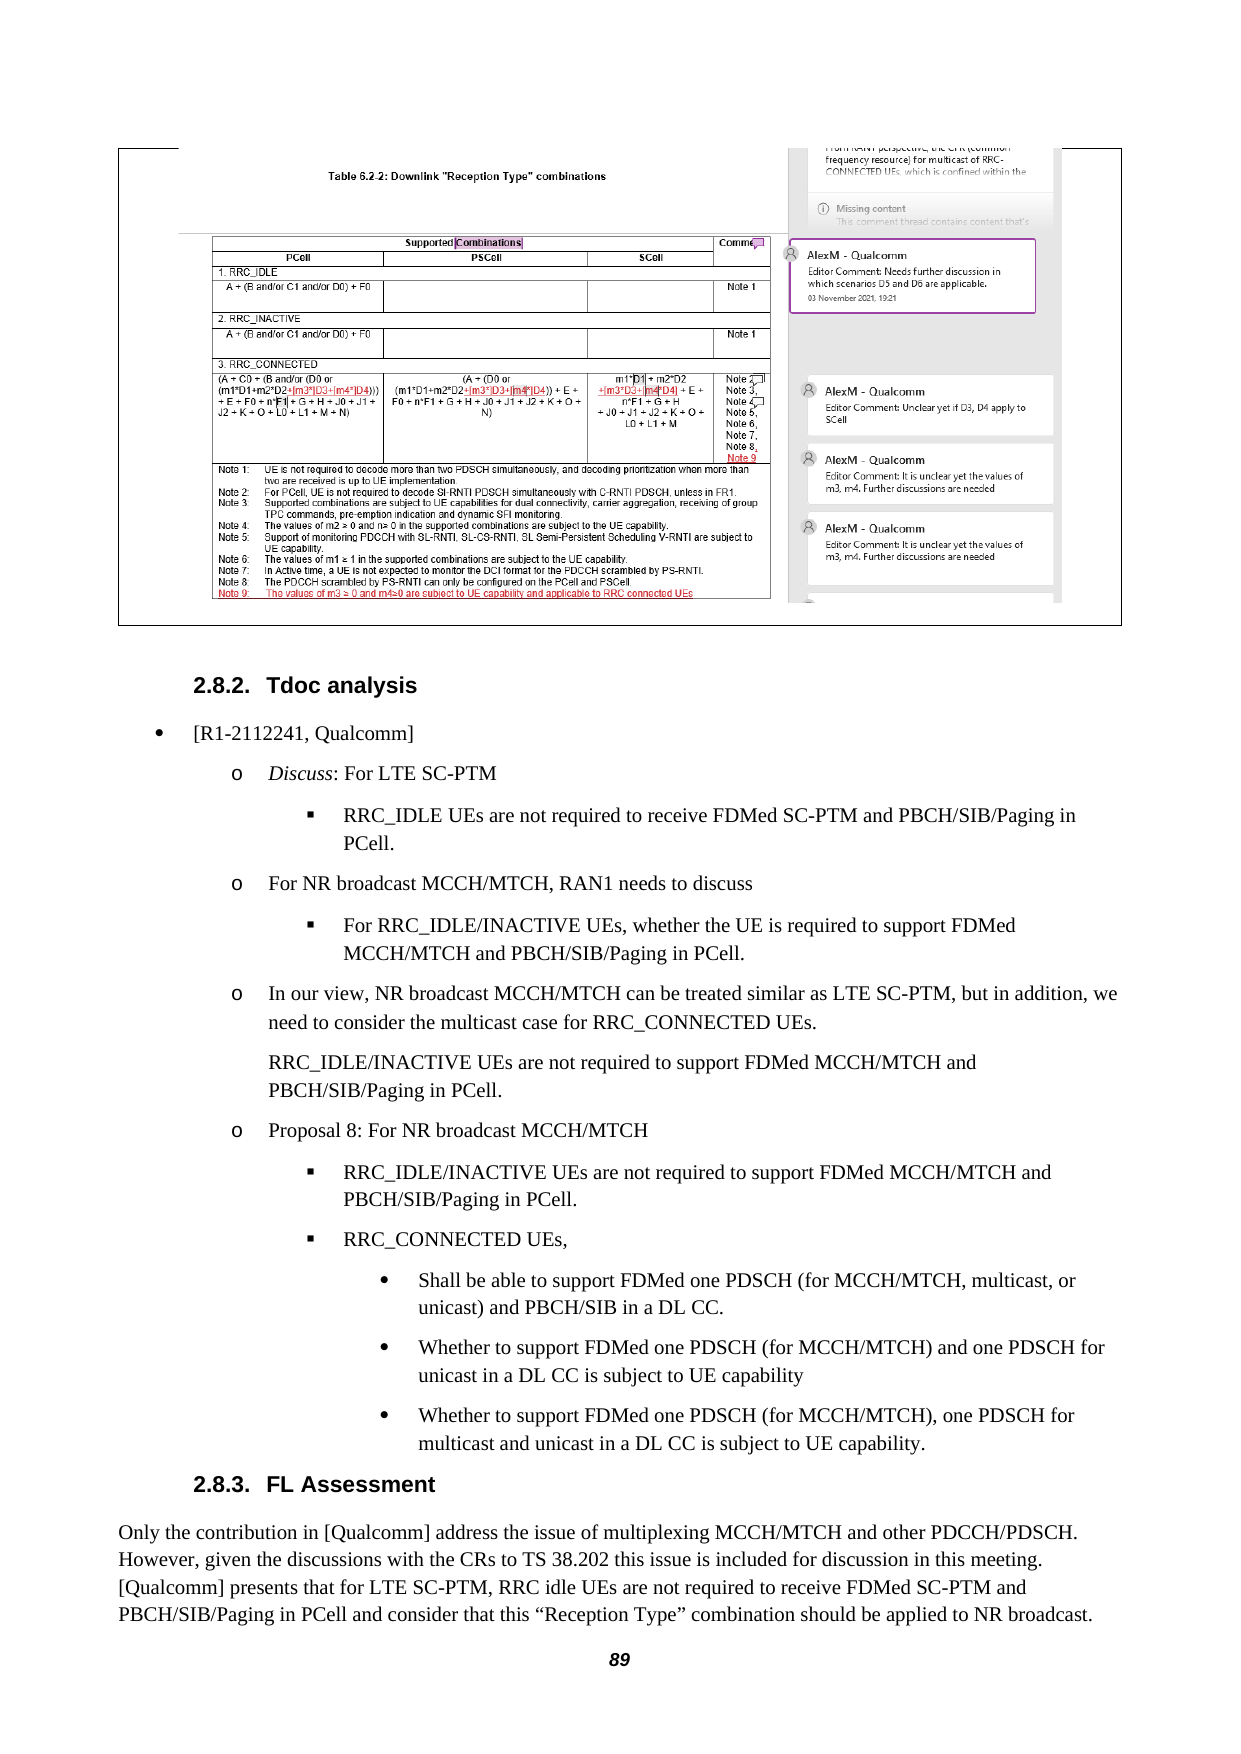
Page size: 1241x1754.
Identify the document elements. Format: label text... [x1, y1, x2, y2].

list RRC_IDLE/INACTIVE UEs are not required to support FDMed MCCH/MTCH and PBCH/SIB/Paging in PCell. [306, 1160, 1122, 1211]
list RRC_IDLE UEs are not required to receive FDMed SC-PTM and PBCH/SIB/Paging in PCell. [306, 803, 1122, 855]
picture [178, 148, 1062, 603]
list Discuss: For LTE SC-PTM [231, 761, 1122, 787]
list RRC_IDLE/INACTIVE UEs are not required to support FDMed MCCH/MTCH and PBCH/SIB/Paging in PCell. [268, 1050, 1122, 1102]
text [118, 1519, 1122, 1626]
subtitle FL Assessment [193, 1471, 1122, 1497]
list For NR broadcast MCCH/MTCH, RAN1 needs to discuss [231, 871, 1122, 896]
list In our view, NR broadcast MCCH/MTCH can be treated similar as LTE SC-PTM, but in addition, we need to consider the multicast case for RRC_CONNECTED UEs. [231, 981, 1122, 1034]
subtitle Tdoc analysis [193, 672, 1122, 698]
list Proposal 8: For NR broadcast MCCH/MTCH [231, 1118, 1122, 1143]
list Shall be able to support FDMed one PDSCH (for MCCH/MTCH, multicast, or unicast) and PBCH/SIB in a DL CC. [381, 1267, 1122, 1319]
list For RRC_IDLE/INACTIVE UEs, whether the UE is required to support FDMed MCCH/MTCH and PBCH/SIB/Paging in PCell. [306, 913, 1122, 964]
list Whether to support FDMed one PDSCH (for MCCH/MTCH), one PDSCH for multicast and unicast in a DL CC is subject to UE capability. [381, 1403, 1122, 1454]
list RRC_CONNECTED UEs, [306, 1227, 1122, 1251]
list [R1-2112241, Qualcomm] [156, 721, 1122, 745]
list Whether to support FDMed one PDSCH (for MCCH/MTCH) and one PDSCH for unicast in a DL CC is subject to UE capability [381, 1335, 1122, 1387]
table_header [119, 149, 1121, 624]
